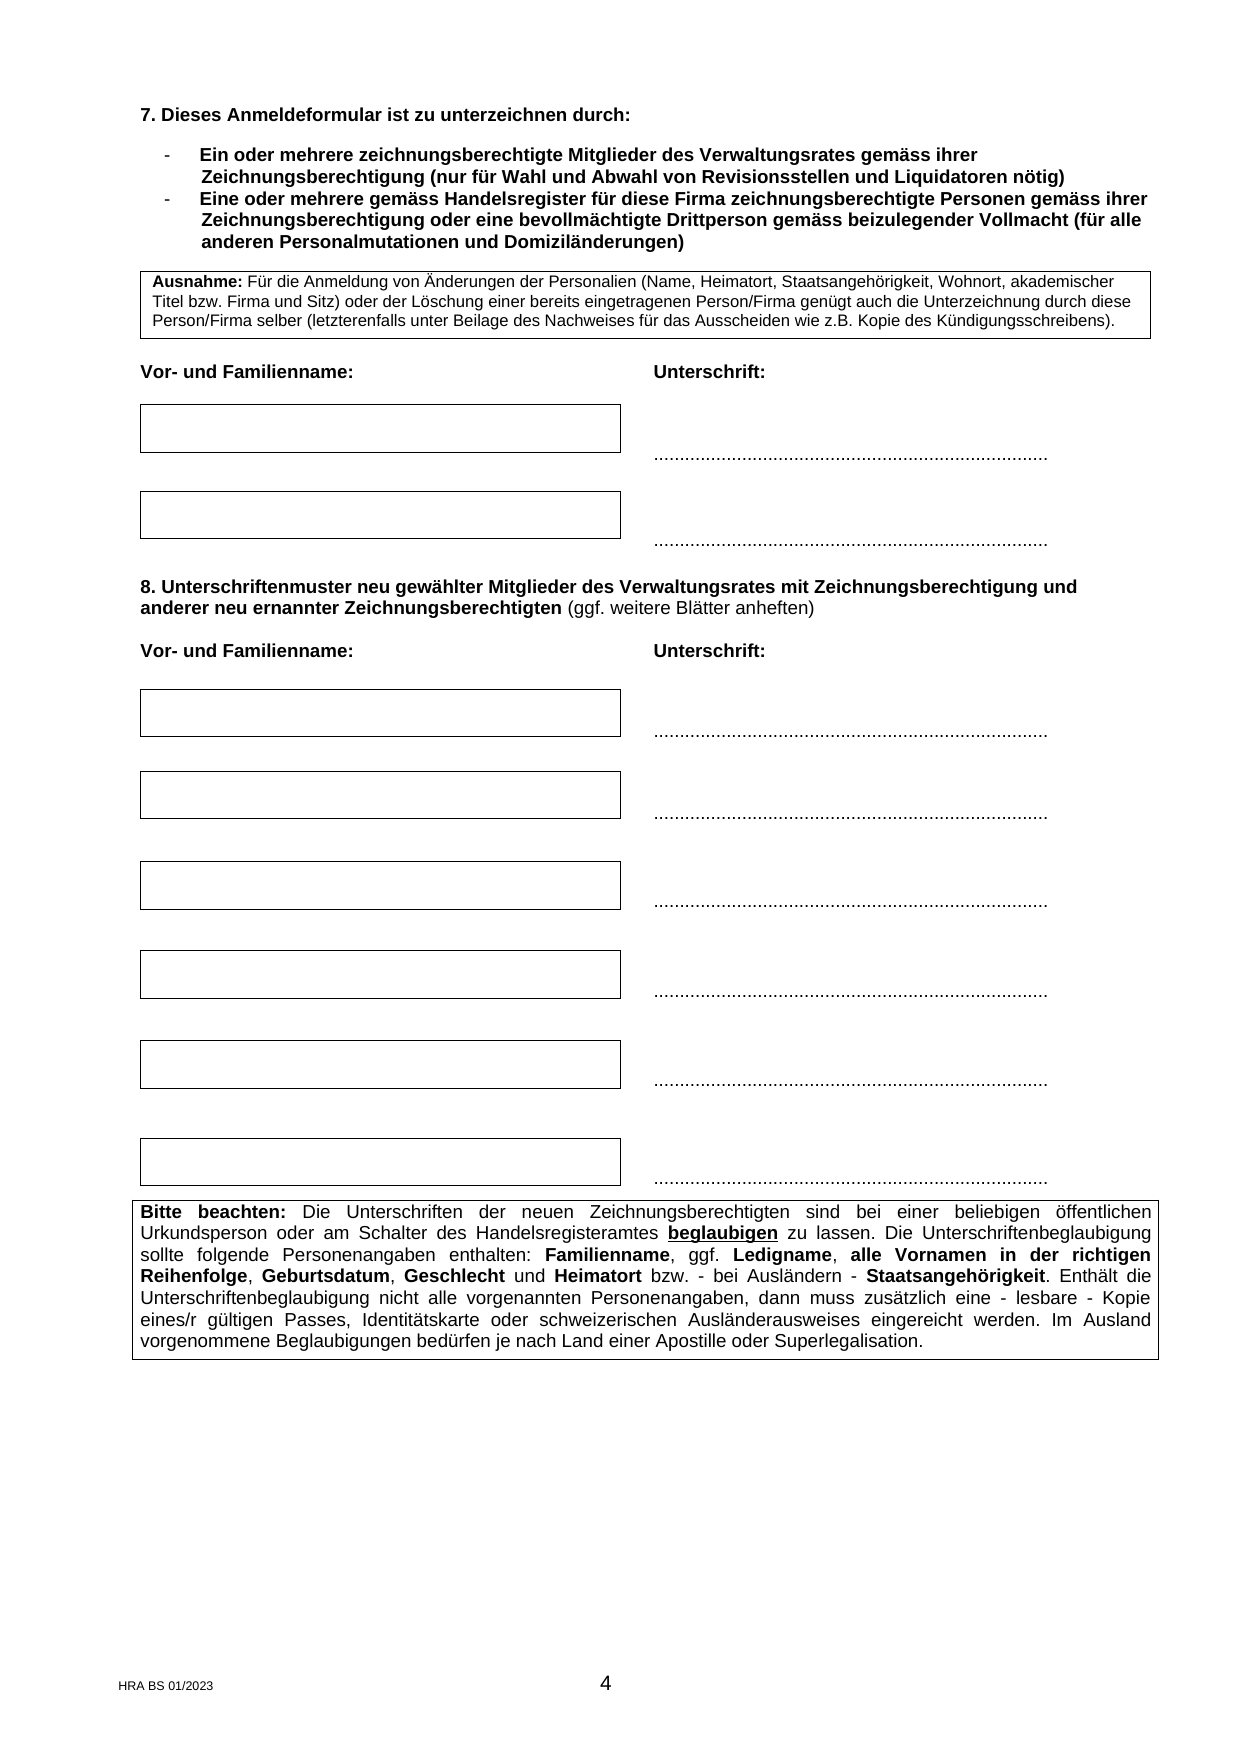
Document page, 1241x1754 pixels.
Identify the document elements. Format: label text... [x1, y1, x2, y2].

table_cell Bitte beachten: Die Unterschriften der neuen Zeichnungsberechtigten sind bei einer beliebigen öffentlichen Urkundsperson oder am Schalter des Handelsregisteramtes beglaubigen zu lassen. Die Unterschriftenbeglaubigung sollte folgende Personenangaben enthalten: Familienname, ggf. Ledigname, alle Vornamen in der richtigen Reihenfolge, Geburtsdatum, Geschlecht und Heimatort bzw. - bei Ausländern - Staatsangehörigkeit. Enthält die Unterschriftenbeglaubigung nicht alle vorgenannten Personenangaben, dann muss zusätzlich eine - lesbare - Kopie eines/r gültigen Passes, Identitätskarte oder schweizerischen Ausländerausweises eingereicht werden. Im Ausland vorgenommene Beglaubigungen bedürfen je nach Land einer Apostille oder Superlegalisation. [133, 1201, 1158, 1359]
table_cell ............................................................................ [646, 469, 1159, 555]
table_cell Unterschrift: [646, 619, 1159, 663]
table_cell [133, 383, 646, 469]
table_cell [133, 1005, 646, 1098]
table_cell [133, 826, 646, 918]
table_cell ............................................................................ [646, 663, 1159, 744]
table_cell ............................................................................ [646, 1005, 1159, 1098]
table_cell ............................................................................ [646, 1098, 1159, 1199]
table_cell [133, 744, 646, 826]
table_cell [133, 918, 646, 1004]
table_cell Vor- und Familienname: [133, 619, 646, 663]
table_cell Vor- und Familienname: [133, 339, 646, 383]
table_cell [133, 663, 646, 744]
table_cell ............................................................................ [646, 383, 1159, 469]
table_cell [133, 1098, 646, 1199]
table_cell ............................................................................ [646, 918, 1159, 1004]
table_cell ............................................................................ [646, 744, 1159, 826]
table_cell [133, 469, 646, 555]
table_cell ............................................................................ [646, 826, 1159, 918]
table_header 7. Dieses Anmeldeformular ist zu unterzeichnen durch: Ein oder mehrere zeichnungsberechtigte Mitglieder des Verwaltungsrates gemäss ihrer Zeichnungsberechtigung (nur für Wahl und Abwahl von Revisionsstellen und Liquidatoren nötig) Eine oder mehrere gemäss Handelsregister für diese Firma zeichnungsberechtigte Personen gemäss ihrer Zeichnungsberechtigung oder eine bevollmächtigte Drittperson gemäss beizulegender Vollmacht (für alle anderen Personalmutationen und Domiziländerungen) [133, 104, 1159, 339]
table_cell 8. Unterschriftenmuster neu gewählter Mitglieder des Verwaltungsrates mit Zeichnungsberechtigung und anderer neu ernannter Zeichnungsberechtigten (ggf. weitere Blätter anheften) [133, 555, 1159, 619]
table_cell Unterschrift: [646, 339, 1159, 383]
